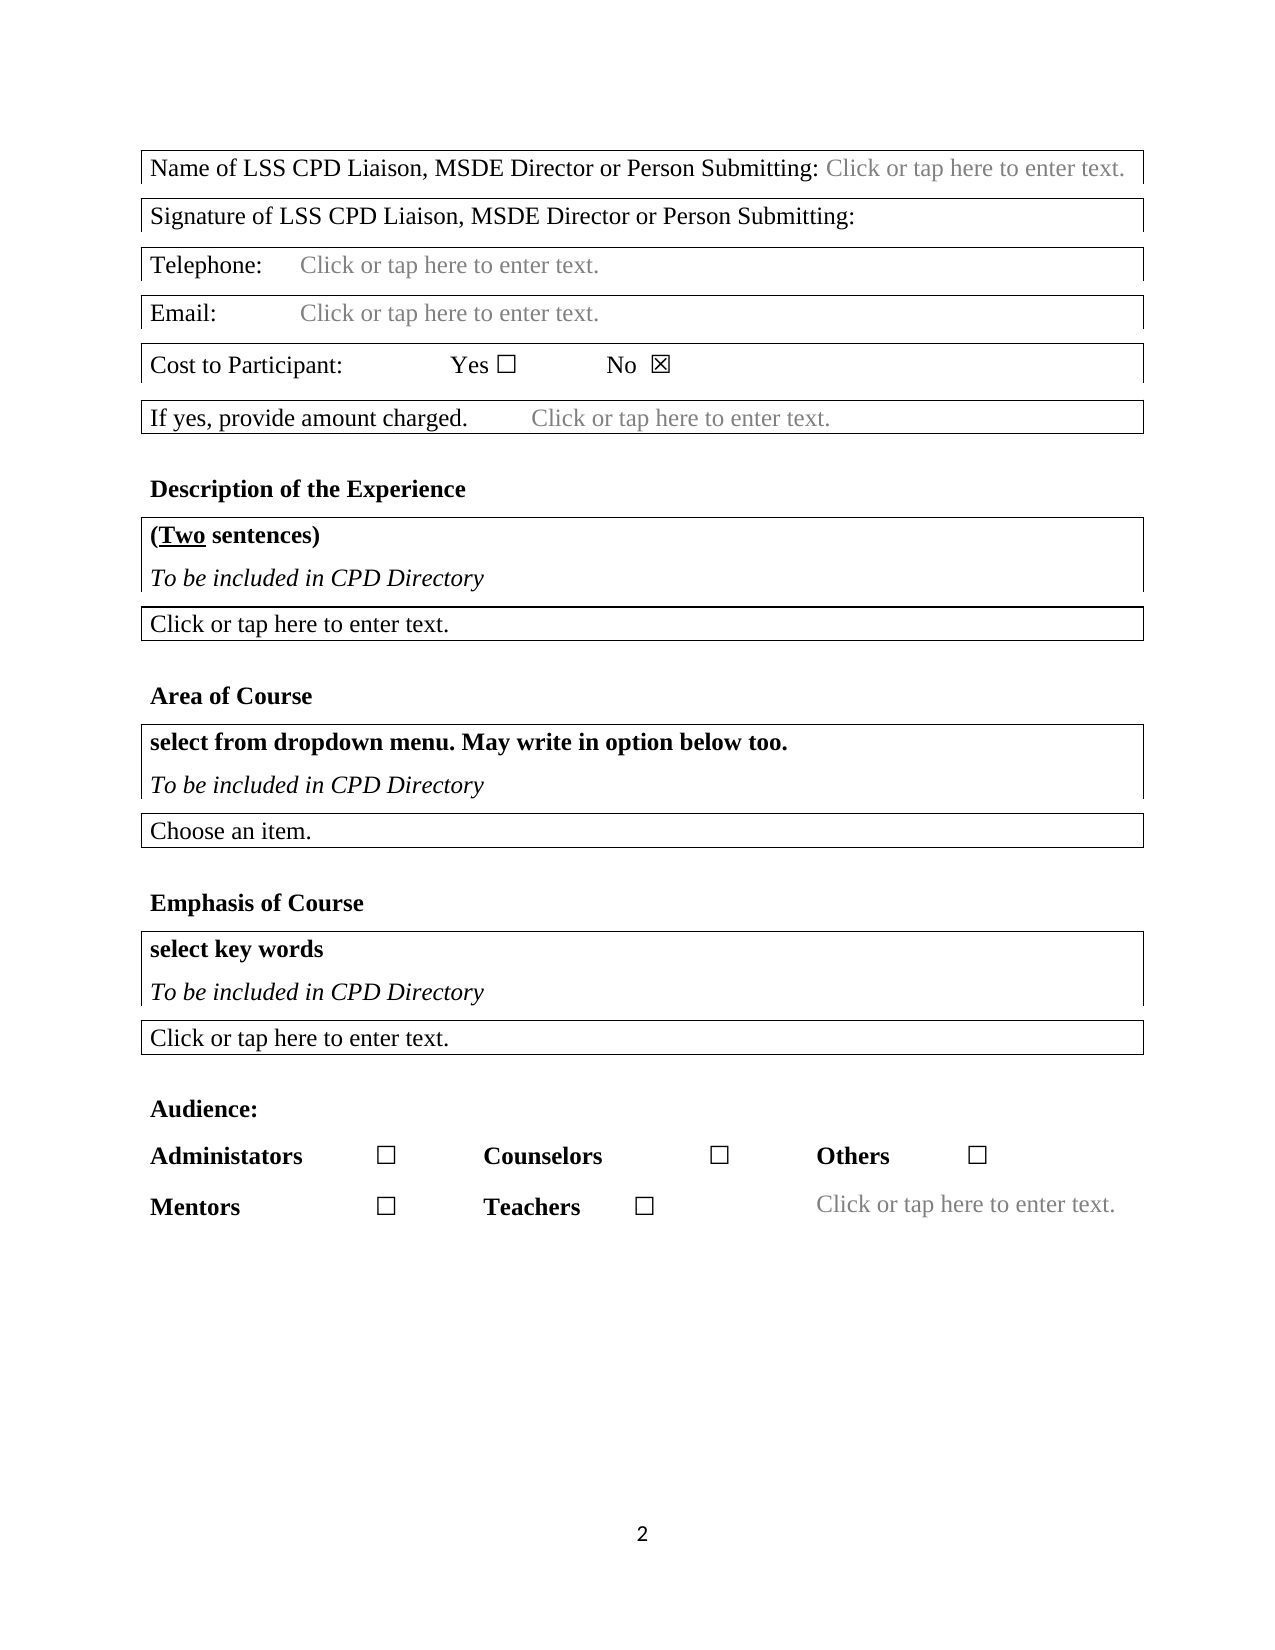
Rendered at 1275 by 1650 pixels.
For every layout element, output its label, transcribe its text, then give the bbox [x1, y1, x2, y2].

text To be included in CPD Directory [142, 974, 1143, 1006]
text If yes, provide amount charged. [142, 401, 1143, 433]
text To be included in CPD Directory [142, 560, 1143, 592]
subtitle Emphasis of Course [150, 888, 1134, 916]
text Name of LSS CPD Liaison, MSDE Director or Person Submitting: [142, 151, 1143, 184]
text Telephone: [142, 248, 1143, 281]
text Email: [142, 296, 1143, 329]
text Cost to Participant: Yes No [142, 344, 1143, 383]
text (Two sentences) [142, 518, 1143, 549]
text Others [816, 1138, 1134, 1172]
subtitle Description of the Experience [150, 474, 1134, 503]
text Counselors [483, 1138, 801, 1172]
subtitle Audience: [150, 1094, 1134, 1123]
text Signature of LSS CPD Liaison, MSDE Director or Person Submitting: [142, 199, 1143, 232]
text To be included in CPD Directory [142, 767, 1143, 799]
text Mentors [150, 1189, 468, 1223]
text select key words [142, 932, 1143, 963]
text Teachers [483, 1189, 801, 1223]
text Administators [150, 1138, 468, 1172]
text select from dropdown menu. May write in option below too. [142, 725, 1143, 756]
subtitle Area of Course [150, 681, 1134, 709]
